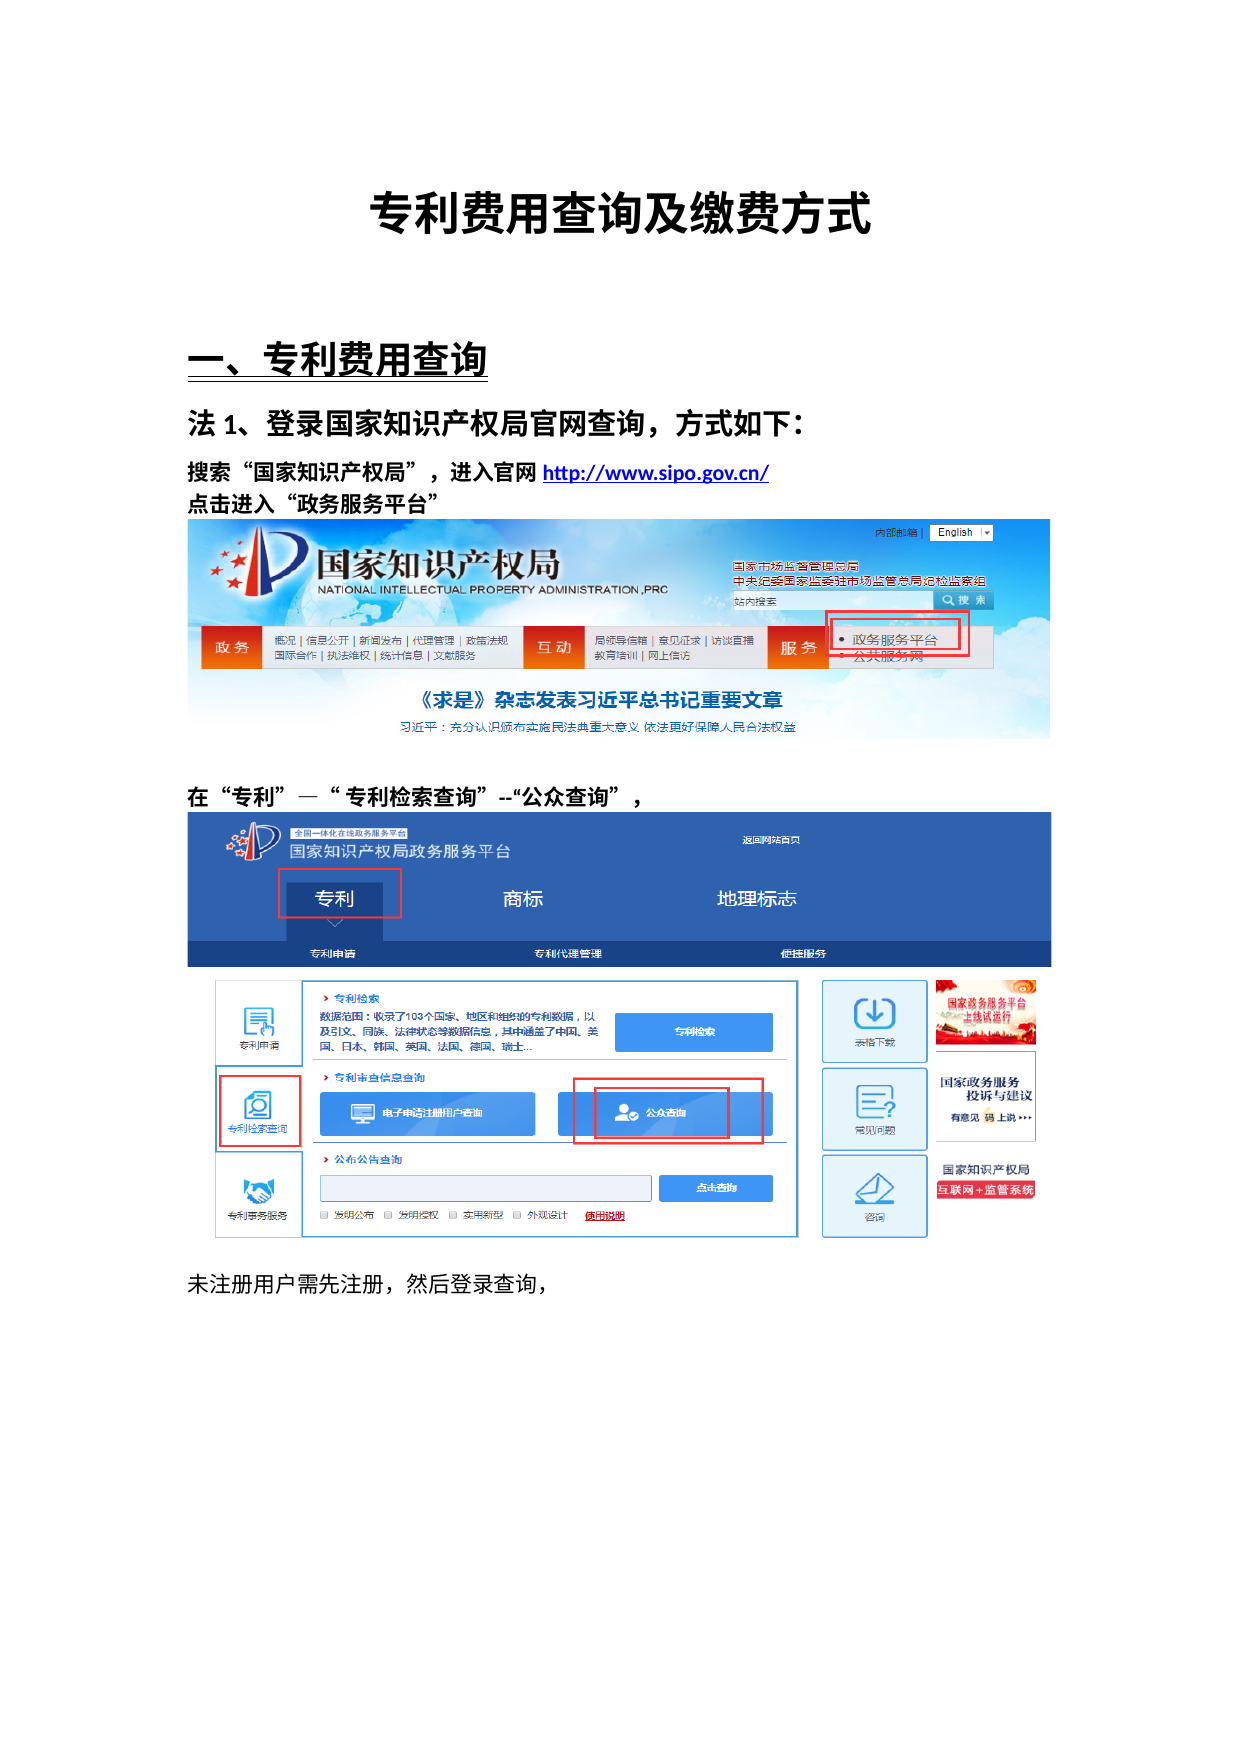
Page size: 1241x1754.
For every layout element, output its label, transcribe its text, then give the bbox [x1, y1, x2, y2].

picture [187, 519, 1051, 739]
text 搜索“国家知识产权局”，进入官网 http://www.sipo.gov.cn/ [187, 454, 1053, 487]
text 未注册用户需先注册，然后登录查询， [187, 1267, 1053, 1299]
text 法1、登录国家知识产权局官网查询，方式如下： [187, 389, 1053, 454]
text 一、专利费用查询 [187, 324, 1053, 389]
text 专利费用查询及缴费方式 [187, 162, 1053, 259]
text 点击进入“政务服务平台” [187, 487, 1053, 519]
text 在“专利”—“ 专利检索查询”--“公众查询”， [187, 779, 1053, 812]
picture [187, 812, 1052, 1247]
